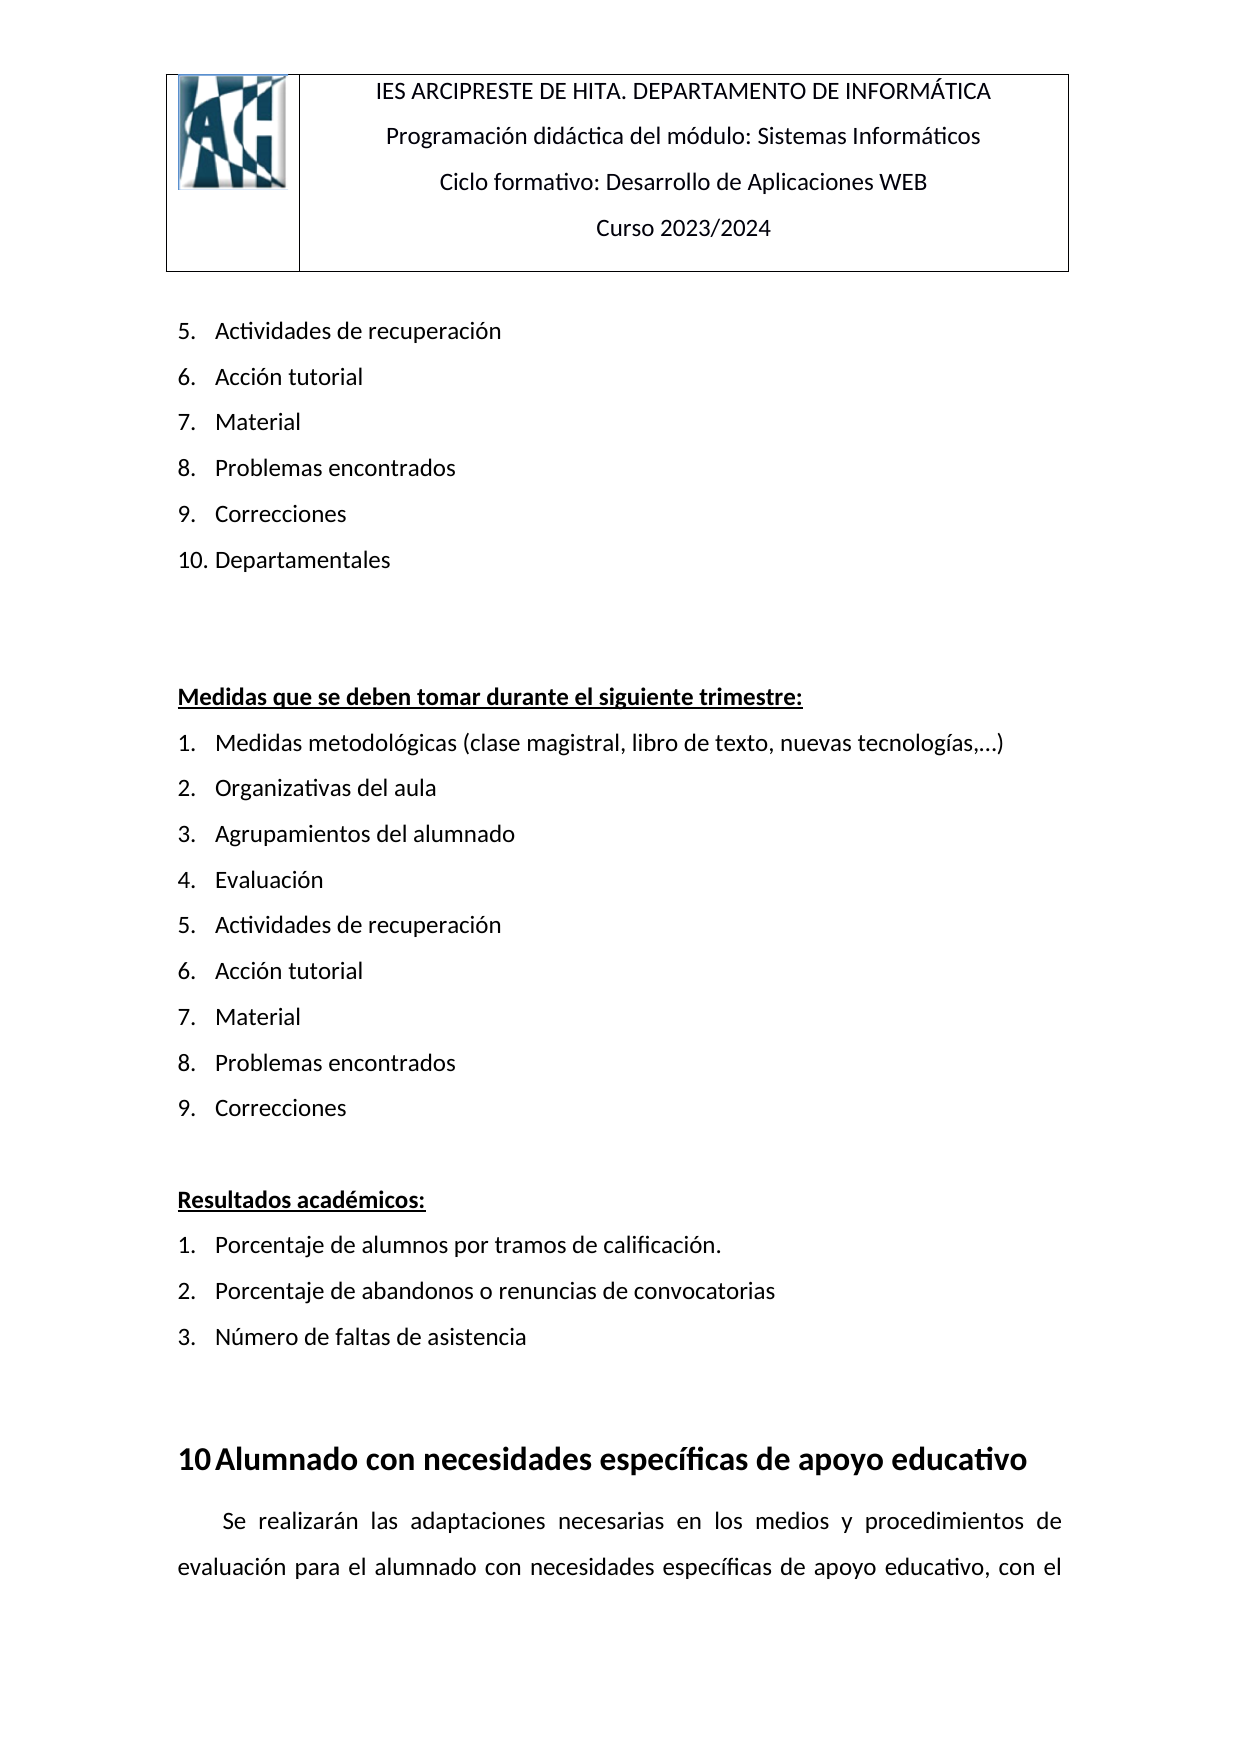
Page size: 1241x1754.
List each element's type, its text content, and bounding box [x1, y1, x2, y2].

list Correcciones [177, 498, 1063, 528]
list Departamentales [177, 544, 1063, 574]
list Material [177, 1001, 1063, 1032]
list Porcentaje de abandonos o renuncias de convocatorias [177, 1275, 1063, 1306]
text Medidas que se deben tomar durante el siguiente trimestre: [177, 681, 1063, 711]
list Actividades de recuperación [177, 315, 1063, 346]
list Agrupamientos del alumnado [177, 818, 1063, 849]
list Actividades de recuperación [177, 909, 1063, 940]
text Resultados académicos: [177, 1184, 1063, 1214]
picture [176, 74, 289, 190]
list Porcentaje de alumnos por tramos de calificación. [177, 1230, 1063, 1260]
list Alumnado con necesidades específicas de apoyo educativo [177, 1438, 1063, 1478]
list Número de faltas de asistencia [177, 1321, 1063, 1352]
list Medidas metodológicas (clase magistral, libro de texto, nuevas tecnologías,…) [177, 727, 1063, 757]
list Material [177, 407, 1063, 437]
list Evaluación [177, 864, 1063, 894]
list Organizativas del aula [177, 772, 1063, 803]
list Acción tutorial [177, 955, 1063, 986]
list Problemas encontrados [177, 1047, 1063, 1077]
list Correcciones [177, 1092, 1063, 1123]
list Acción tutorial [177, 361, 1063, 391]
list Problemas encontrados [177, 452, 1063, 483]
